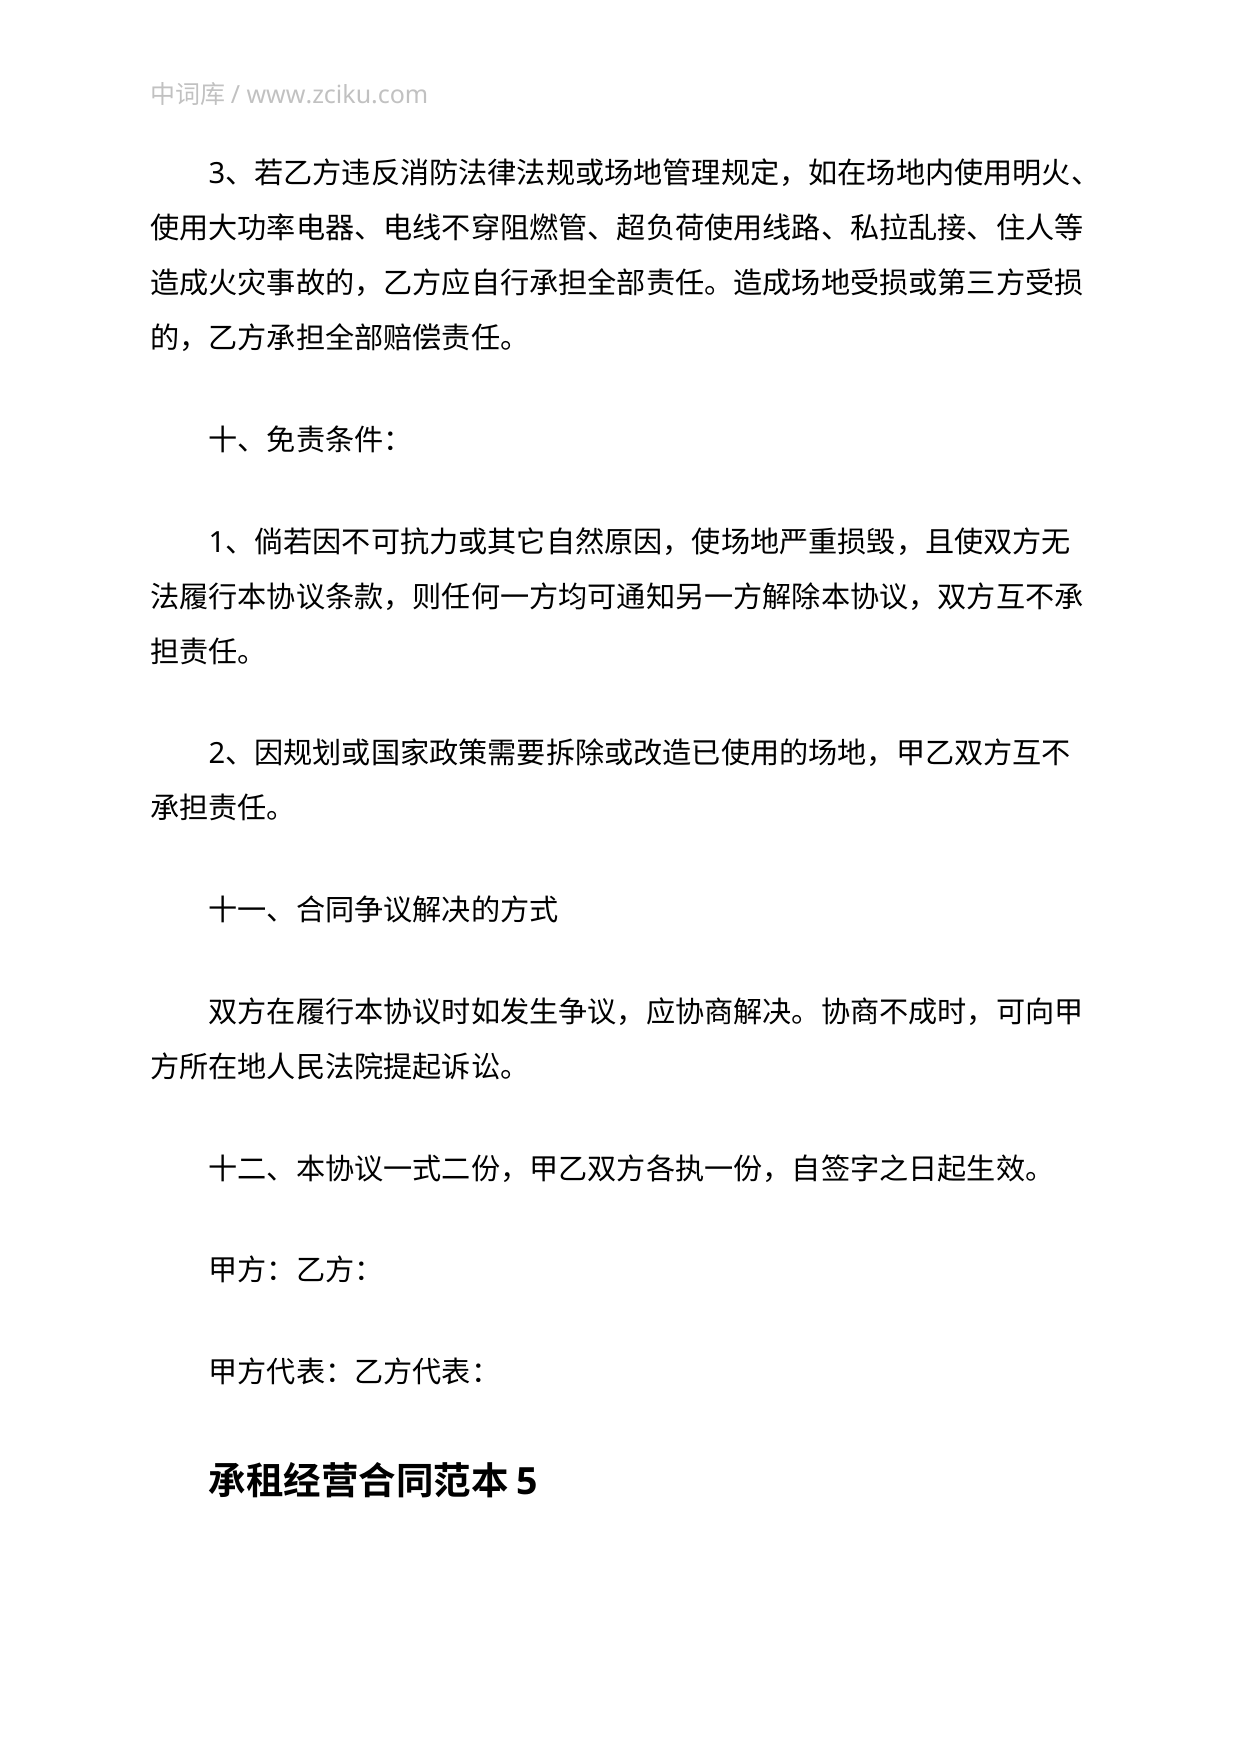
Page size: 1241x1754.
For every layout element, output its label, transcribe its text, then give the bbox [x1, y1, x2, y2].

text 2、因规划或国家政策需要拆除或改造已使用的场地，甲乙双方互不承担责任。 [150, 730, 1090, 827]
text 承租经营合同范本5 [150, 1451, 1090, 1505]
text 3、若乙方违反消防法律法规或场地管理规定，如在场地内使用明火、使用大功率电器、电线不穿阻燃管、超负荷使用线路、私拉乱接、住人等造成火灾事故的，乙方应自行承担全部责任。造成场地受损或第三方受损的，乙方承担全部赔偿责任。 [150, 150, 1090, 357]
text 甲方：乙方： [150, 1247, 1090, 1289]
text 十二、本协议一式二份，甲乙双方各执一份，自签字之日起生效。 [150, 1145, 1090, 1187]
text 十、免责条件： [150, 417, 1090, 459]
text 双方在履行本协议时如发生争议，应协商解决。协商不成时，可向甲方所在地人民法院提起诉讼。 [150, 988, 1090, 1086]
text 1、倘若因不可抗力或其它自然原因，使场地严重损毁，且使双方无法履行本协议条款，则任何一方均可通知另一方解除本协议，双方互不承担责任。 [150, 518, 1090, 671]
text 十一、合同争议解决的方式 [150, 887, 1090, 929]
text 甲方代表：乙方代表： [150, 1349, 1090, 1391]
